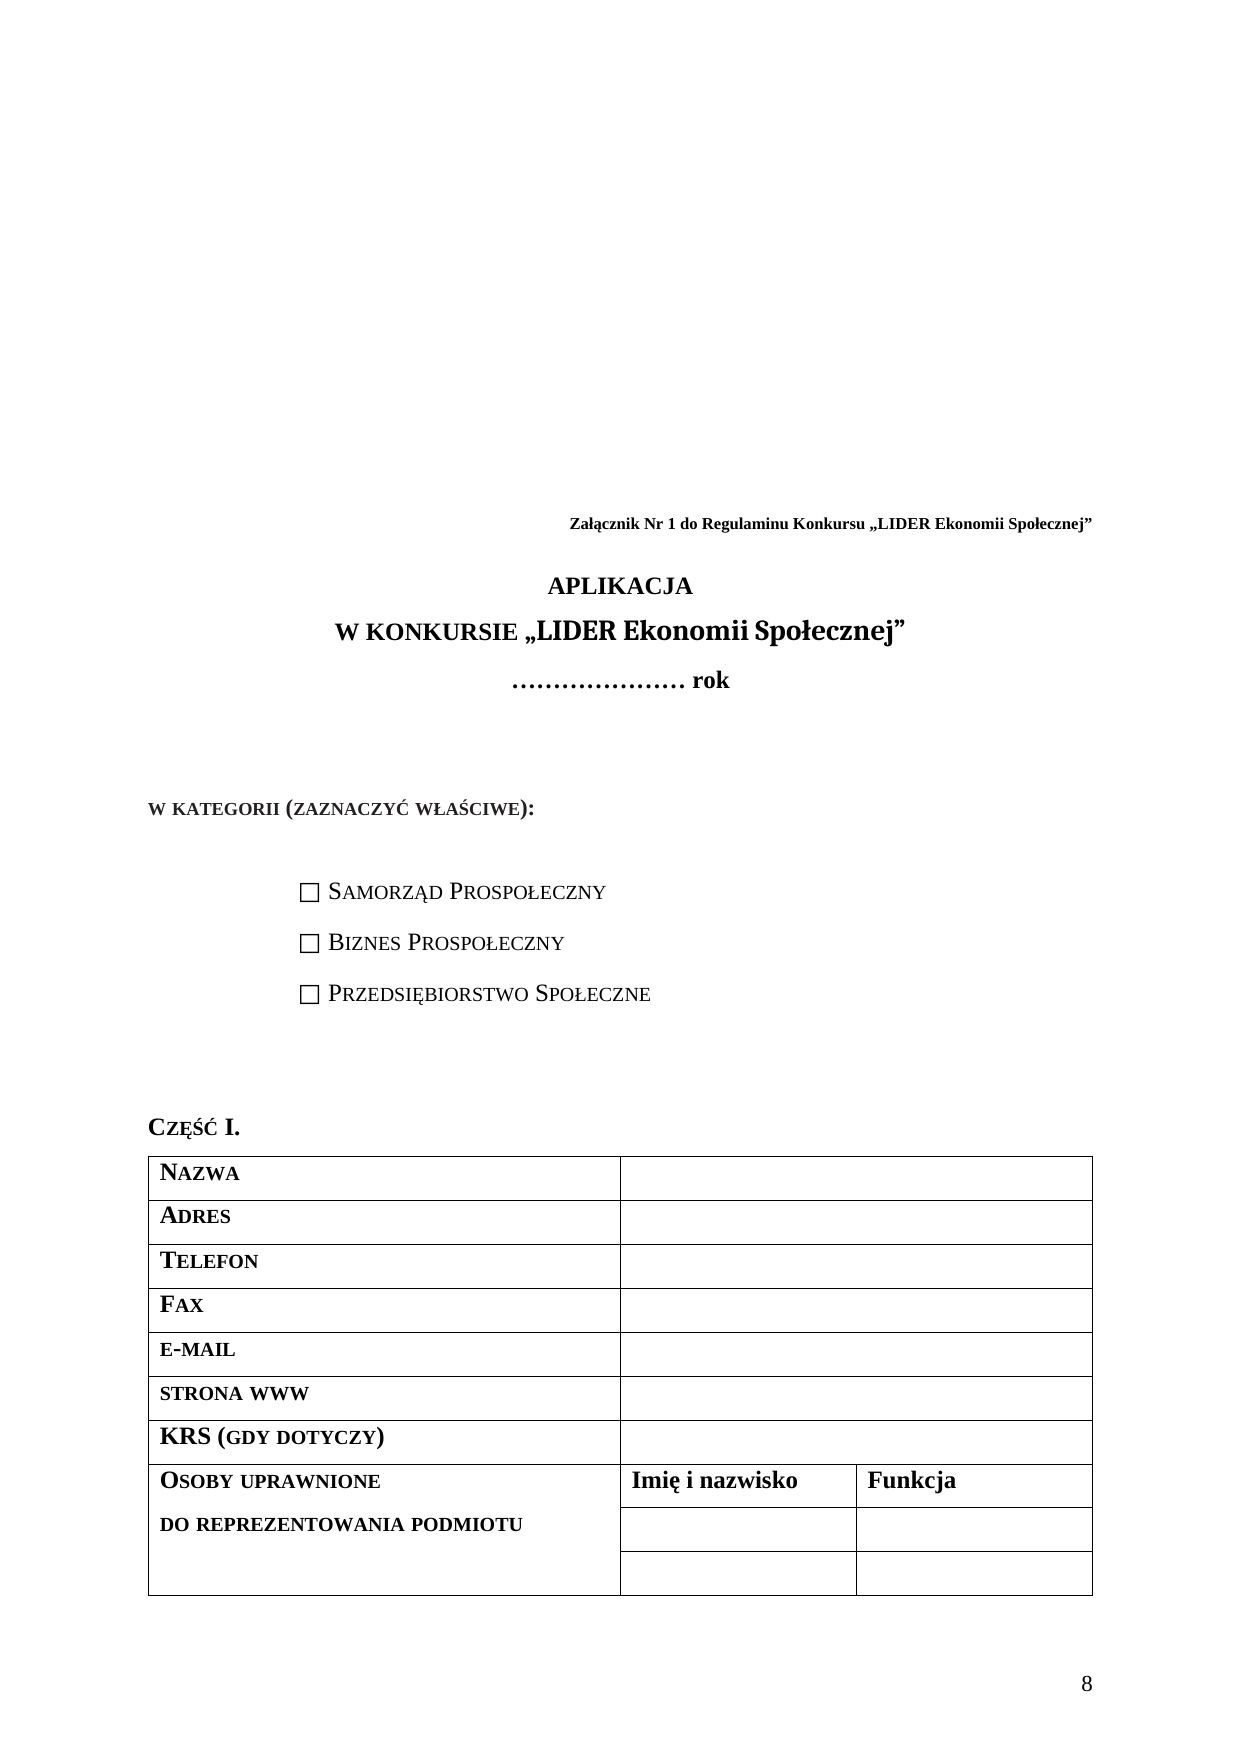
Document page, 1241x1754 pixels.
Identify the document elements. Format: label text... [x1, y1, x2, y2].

text w kategorii (zaznaczyć właściwe): [148, 794, 1092, 820]
text APLIKACJA [148, 571, 1092, 600]
table_header Nazwa [149, 1157, 620, 1199]
list □ Samorząd Prospołeczny [298, 873, 1092, 907]
table_cell [621, 1508, 856, 1551]
text W KONKURSIE „LIDER Ekonomii Społecznej” [148, 614, 1092, 648]
table_cell [621, 1245, 1092, 1288]
table_cell KRS (gdy dotyczy) [149, 1421, 620, 1464]
table_cell [621, 1552, 856, 1595]
table_cell [621, 1377, 1092, 1420]
table_cell Funkcja [857, 1465, 1092, 1507]
table_cell Fax [149, 1289, 620, 1332]
list □ Przedsiębiorstwo Społeczne [298, 975, 1092, 1009]
text Załącznik Nr 1 do Regulaminu Konkursu „LIDER Ekonomii Społecznej” [148, 514, 1092, 533]
table_cell e-mail [149, 1333, 620, 1376]
table_cell Imię i nazwisko [621, 1465, 856, 1507]
table_cell [621, 1289, 1092, 1332]
table_header [621, 1157, 1092, 1199]
text Część I. [148, 1112, 1092, 1141]
list □ Biznes Prospołeczny [298, 924, 1092, 958]
text ………………… rok [148, 665, 1092, 693]
table_cell [857, 1552, 1092, 1595]
table_cell Adres [149, 1201, 620, 1244]
table_cell Osoby uprawnione do reprezentowania podmiotu [149, 1465, 620, 1595]
table_cell [621, 1201, 1092, 1244]
table_cell Telefon [149, 1245, 620, 1288]
table_cell [621, 1421, 1092, 1464]
table_cell [621, 1333, 1092, 1376]
table_cell strona www [149, 1377, 620, 1420]
table_cell [857, 1508, 1092, 1551]
